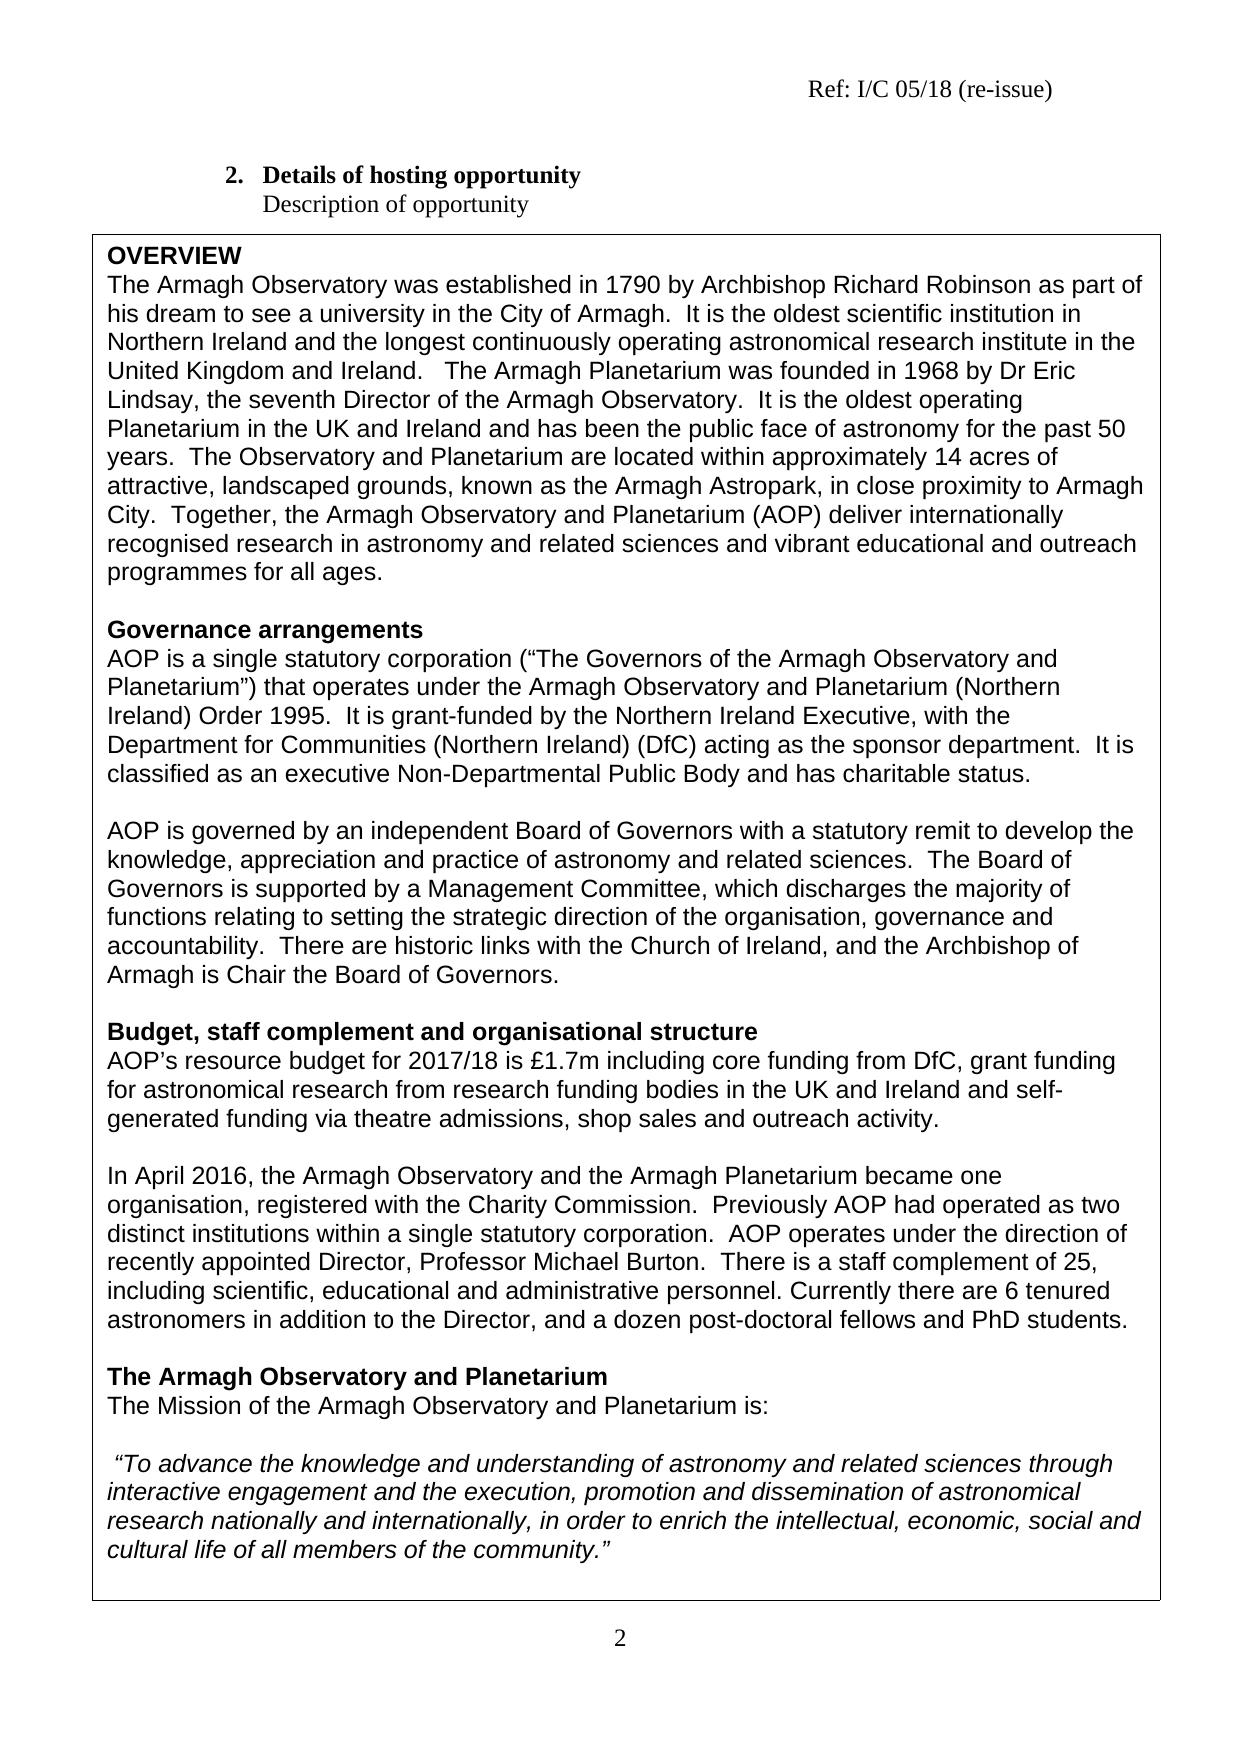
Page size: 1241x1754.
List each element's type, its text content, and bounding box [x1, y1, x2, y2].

list Details of hosting opportunity [225, 160, 1053, 189]
text Description of opportunity [225, 189, 1053, 217]
